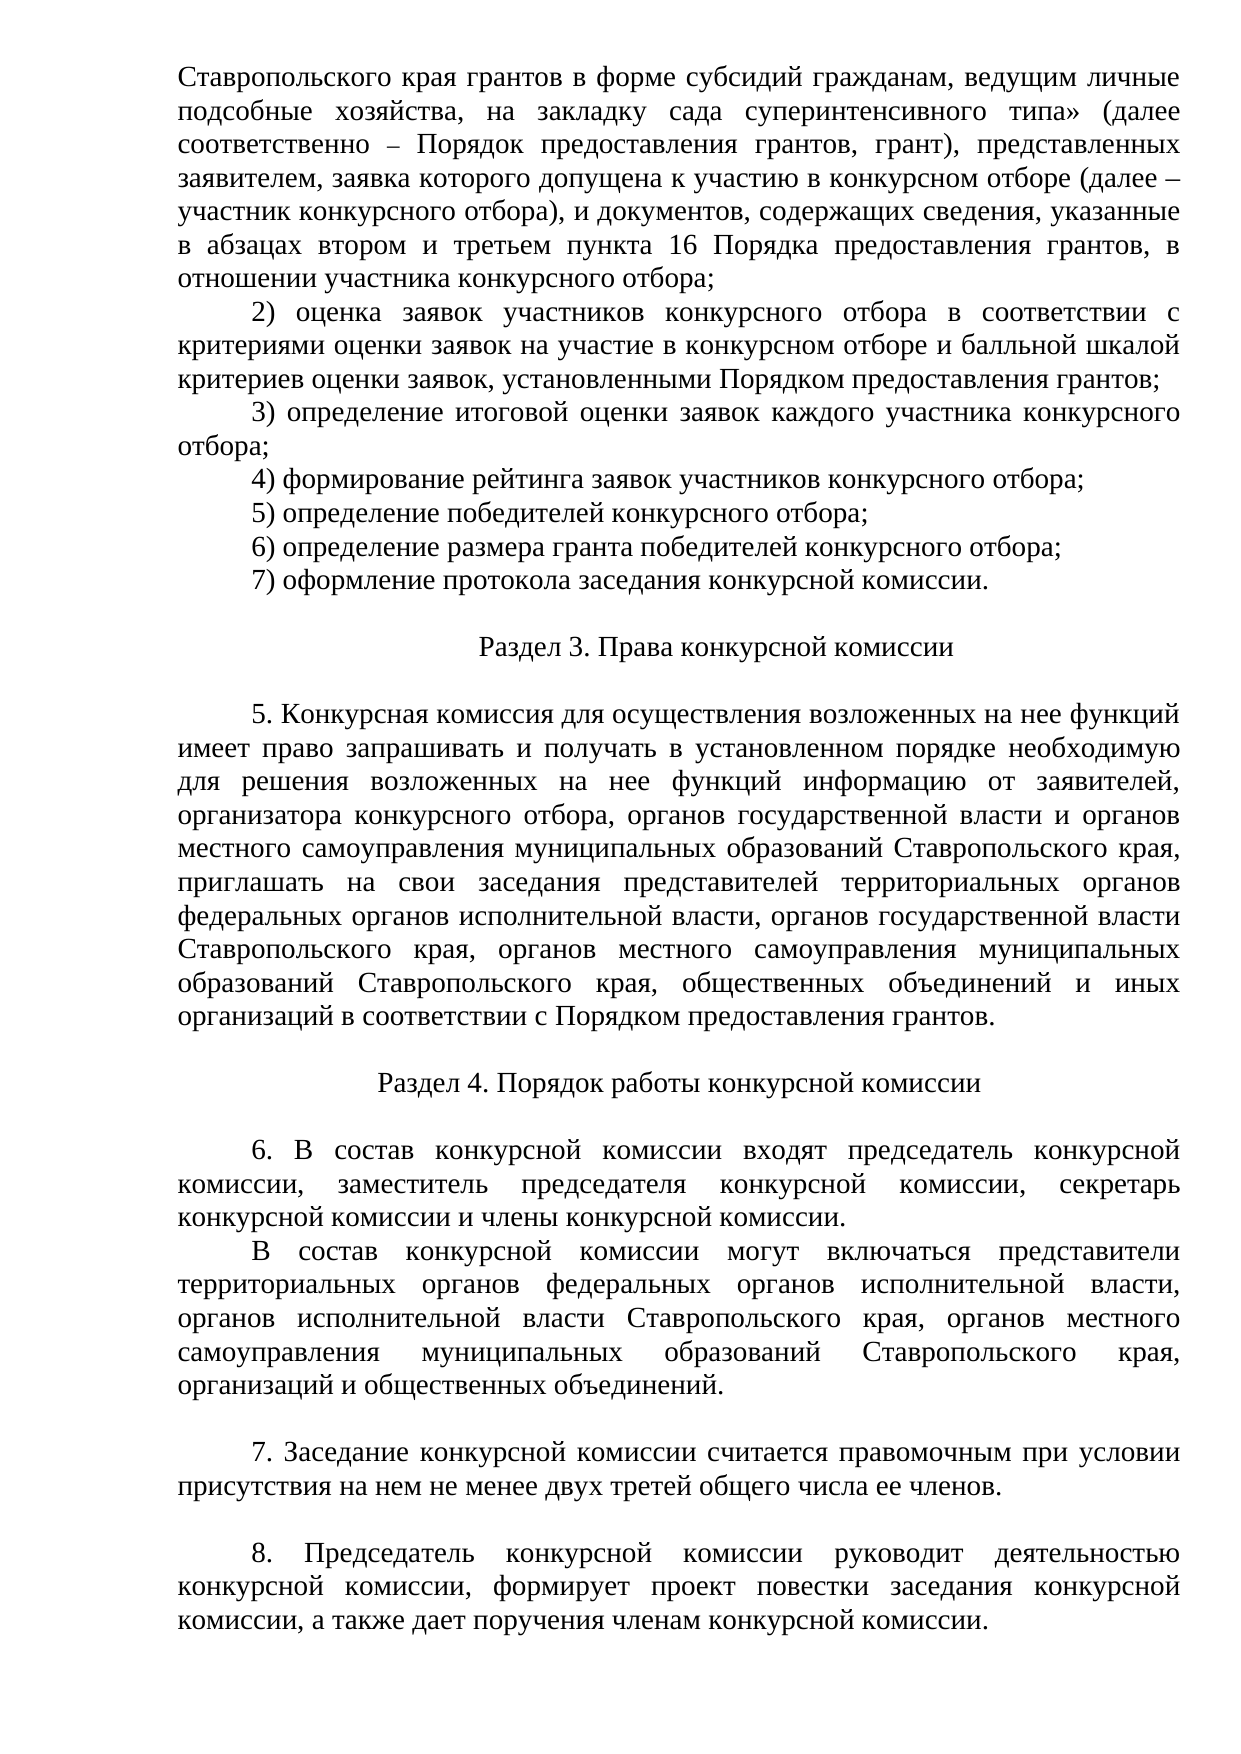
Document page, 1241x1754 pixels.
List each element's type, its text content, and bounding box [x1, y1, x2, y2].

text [177, 59, 1181, 294]
text Раздел 4. Порядок работы конкурсной комиссии [177, 1065, 1181, 1099]
text 7) оформление протокола заседания конкурсной комиссии. [177, 562, 1181, 596]
text 3) определение итоговой оценки заявок каждого участника конкурсного отбора; [177, 394, 1181, 462]
text 7. Заседание конкурсной комиссии считается правомочным при условии присутствия на нем не менее двух третей общего числа ее членов. [177, 1434, 1181, 1501]
text 6. В состав конкурсной комиссии входят председатель конкурсной комиссии, заместитель председателя конкурсной комиссии, секретарь конкурсной комиссии и члены конкурсной комиссии. [177, 1132, 1181, 1233]
text Раздел 3. Права конкурсной комиссии [177, 629, 1181, 663]
text 2) оценка заявок участников конкурсного отбора в соответствии с критериями оценки заявок на участие в конкурсном отборе и балльной шкалой критериев оценки заявок, установленными Порядком предоставления грантов; [177, 294, 1181, 394]
text 6) определение размера гранта победителей конкурсного отбора; [177, 529, 1181, 562]
text 5) определение победителей конкурсного отбора; [177, 495, 1181, 529]
text 5. Конкурсная комиссия для осуществления возложенных на нее функций имеет право запрашивать и получать в установленном порядке необходимую для решения возложенных на нее функций информацию от заявителей, организатора конкурсного отбора, органов государственной власти и органов местного самоуправления муниципальных образований Ставропольского края, приглашать на свои заседания представителей территориальных органов федеральных органов исполнительной власти, органов государственной власти Ставропольского края, органов местного самоуправления муниципальных образований Ставропольского края, общественных объединений и иных организаций в соответствии с Порядком предоставления грантов. [177, 696, 1181, 1032]
text В состав конкурсной комиссии могут включаться представители территориальных органов федеральных органов исполнительной власти, органов исполнительной власти Ставропольского края, органов местного самоуправления муниципальных образований Ставропольского края, организаций и общественных объединений. [177, 1233, 1181, 1401]
text 4) формирование рейтинга заявок участников конкурсного отбора; [177, 462, 1181, 495]
text 8. Председатель конкурсной комиссии руководит деятельностью конкурсной комиссии, формирует проект повестки заседания конкурсной комиссии, а также дает поручения членам конкурсной комиссии. [177, 1535, 1181, 1636]
